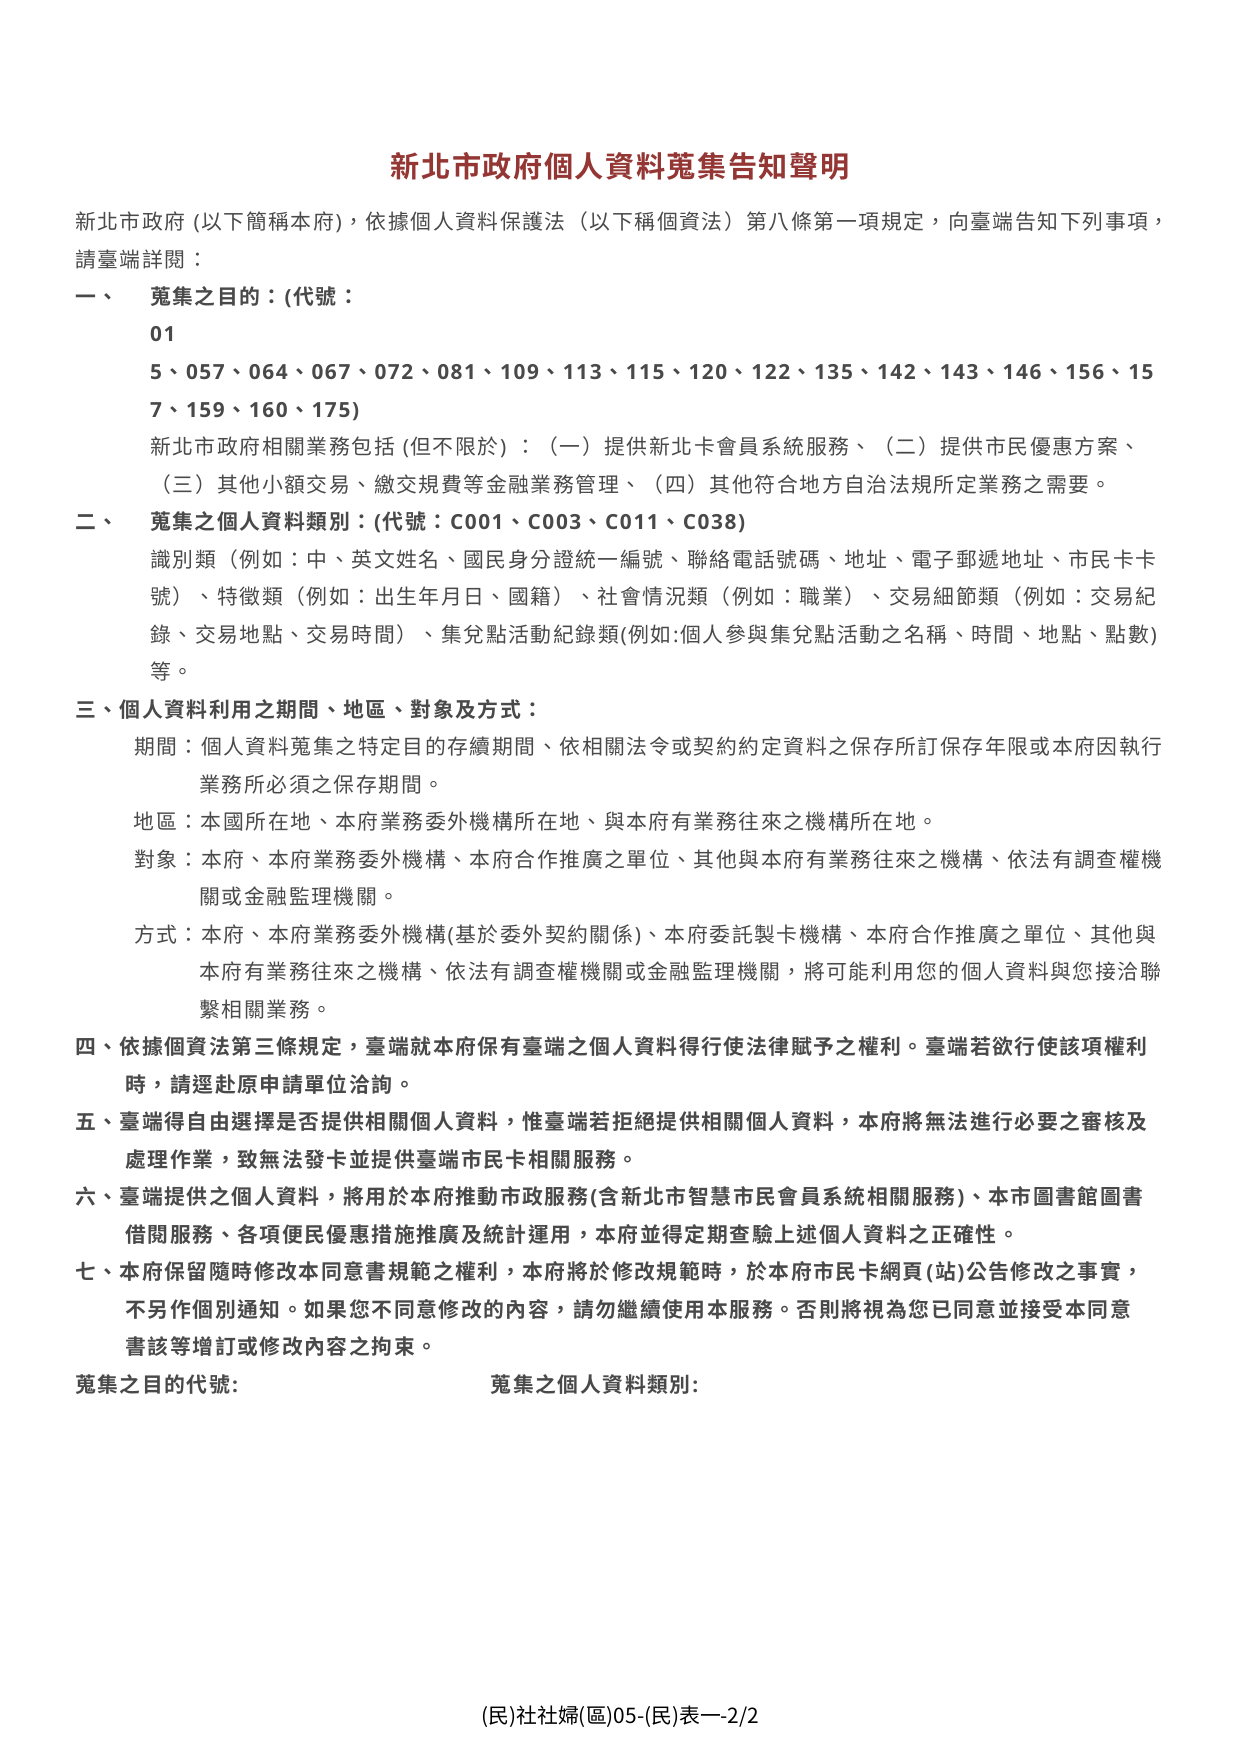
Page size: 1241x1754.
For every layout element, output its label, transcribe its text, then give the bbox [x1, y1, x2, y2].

text 新北市政府 (以下簡稱本府)，依據個人資料保護法（以下稱個資法）第八條第一項規定，向臺端告知下列事項，請臺端詳閱： [75, 202, 1165, 277]
text 七、本府保留隨時修改本同意書規範之權利，本府將於修改規範時，於本府市民卡網頁(站)公告修改之事實，不另作個別通知。如果您不同意修改的內容，請勿繼續使用本服務。否則將視為您已同意並接受本同意書該等增訂或修改內容之拘束。 [75, 1252, 1153, 1364]
list 蒐集之個人資料類別：(代號：C001、C003、C011、C038) 識別類（例如：中、英文姓名、國民身分證統一編號、聯絡電話號碼、地址、電子郵遞地址、市民卡卡號）、特徵類（例如：出生年月日、國籍）、社會情況類（例如：職業）、交易細節類（例如：交易紀錄、交易地點、交易時間）、集兌點活動紀錄類(例如:個人參與集兌點活動之名稱、時間、地點、點數)等。 [75, 502, 1165, 689]
text 地區：本國所在地、本府業務委外機構所在地、與本府有業務往來之機構所在地。 [134, 802, 1165, 839]
text 新北市政府個人資料蒐集告知聲明 [75, 127, 1165, 202]
text 蒐集之目的代號: 蒐集之個人資料類別: [75, 1364, 1165, 1402]
text 五、臺端得自由選擇是否提供相關個人資料，惟臺端若拒絕提供相關個人資料，本府將無法進行必要之審核及處理作業，致無法發卡並提供臺端市民卡相關服務。 [75, 1102, 1165, 1177]
text 六、臺端提供之個人資料，將用於本府推動市政服務(含新北市智慧市民會員系統相關服務)、本市圖書館圖書借閱服務、各項便民優惠措施推廣及統計運用，本府並得定期查驗上述個人資料之正確性。 [75, 1177, 1165, 1252]
text 四、依據個資法第三條規定，臺端就本府保有臺端之個人資料得行使法律賦予之權利。臺端若欲行使該項權利時，請逕赴原申請單位洽詢。 [75, 1027, 1165, 1102]
list 蒐集之目的：(代號：015、057、064、067、072、081、109、113、115、120、122、135、142、143、146、156、157、159、160、175) 新北市政府相關業務包括 (但不限於) ：（一）提供新北卡會員系統服務、（二）提供市民優惠方案、（三）其他小額交易、繳交規費等金融業務管理、（四）其他符合地方自治法規所定業務之需要。 [75, 277, 1165, 502]
text 對象：本府、本府業務委外機構、本府合作推廣之單位、其他與本府有業務往來之機構、依法有調查權機關或金融監理機關。 [134, 839, 1165, 914]
text 方式：本府、本府業務委外機構(基於委外契約關係)、本府委託製卡機構、本府合作推廣之單位、其他與本府有業務往來之機構、依法有調查權機關或金融監理機關，將可能利用您的個人資料與您接洽聯繫相關業務。 [134, 914, 1165, 1027]
text 期間：個人資料蒐集之特定目的存續期間、依相關法令或契約約定資料之保存所訂保存年限或本府因執行業務所必須之保存期間。 [134, 727, 1165, 802]
text 三、個人資料利用之期間、地區、對象及方式： [75, 689, 1165, 727]
